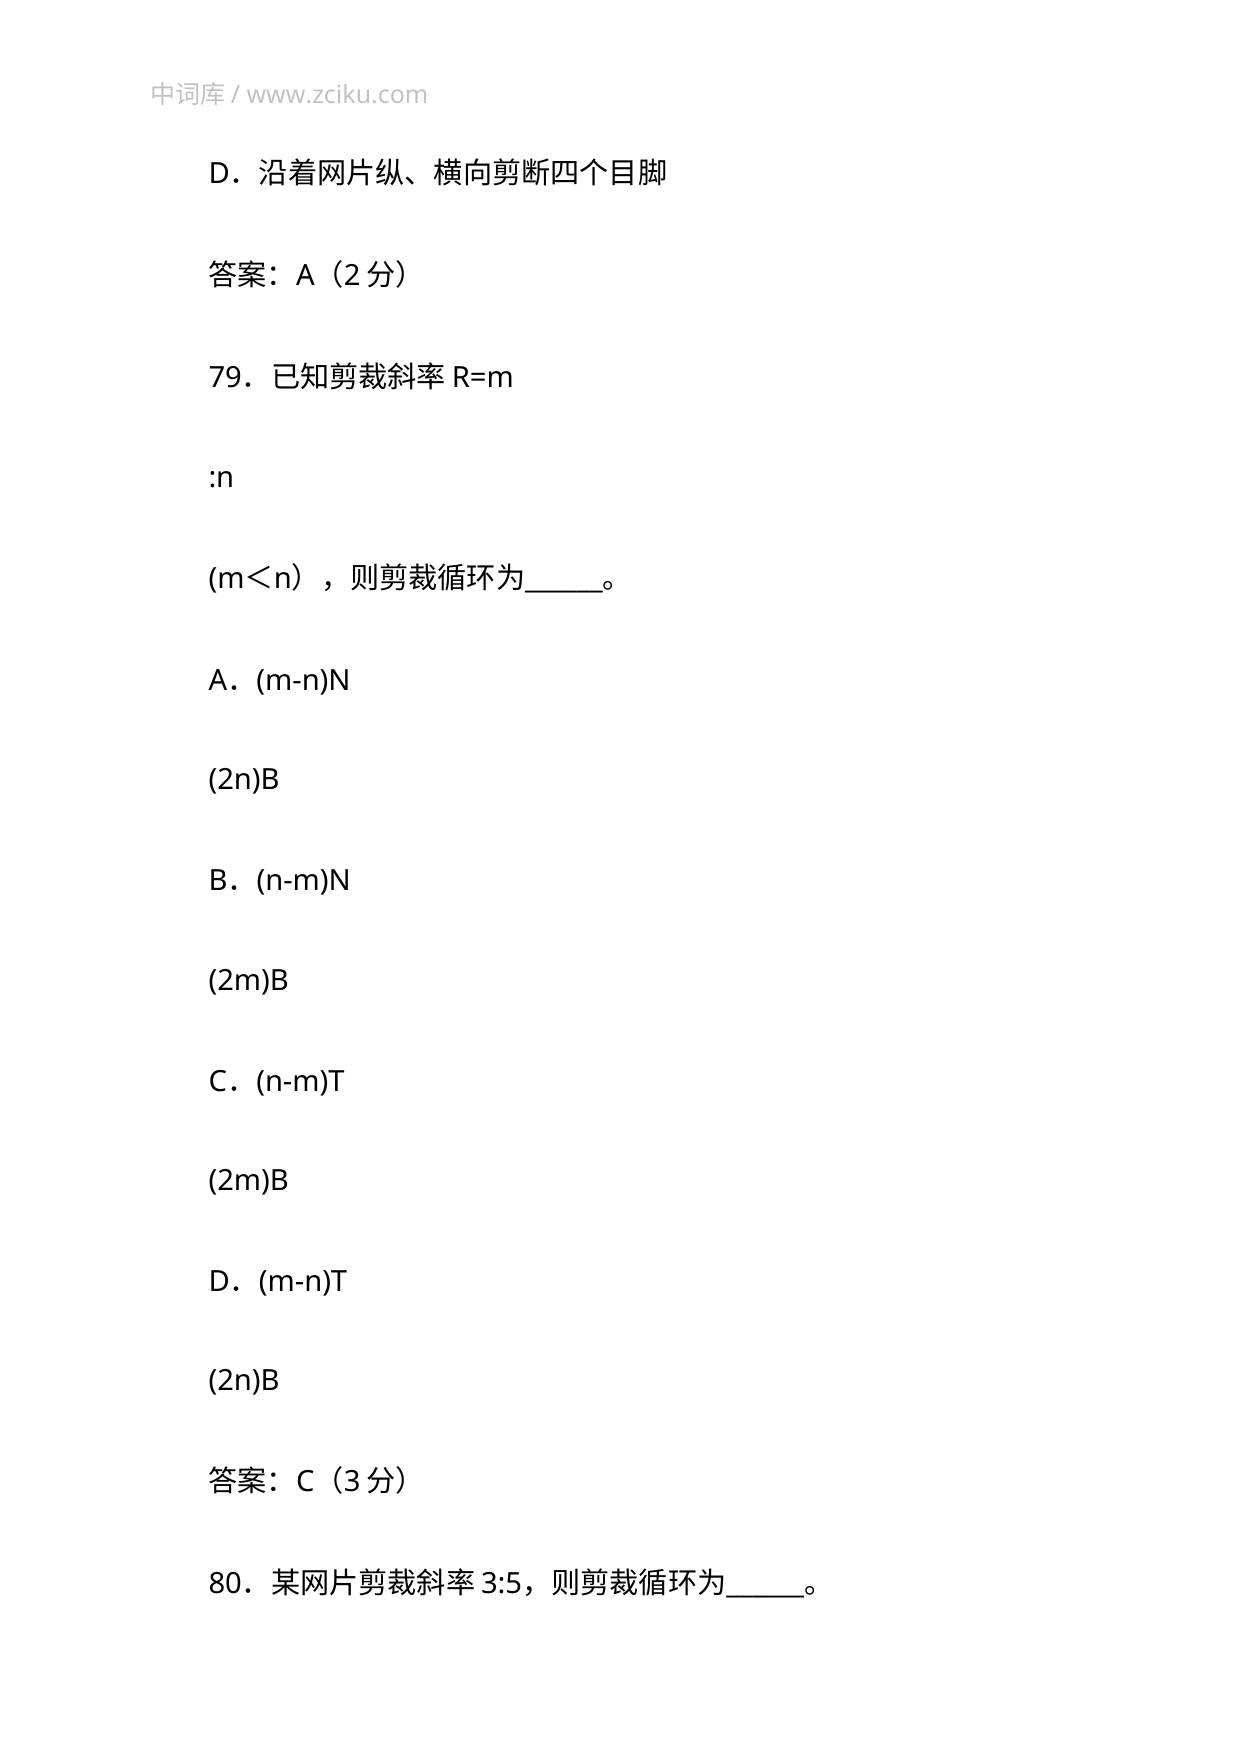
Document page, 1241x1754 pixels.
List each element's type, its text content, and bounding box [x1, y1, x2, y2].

text (2m)B [150, 1159, 1090, 1199]
text (2n)B [150, 1359, 1090, 1399]
text C．(n-m)T [150, 1057, 1090, 1099]
text D．沿着网片纵、横向剪断四个目脚 [150, 150, 1090, 192]
text B．(n-m)N [150, 857, 1090, 899]
text 79．已知剪裁斜率R=m [150, 354, 1090, 396]
text :n [150, 456, 1090, 496]
text 答案：C（3分） [150, 1458, 1090, 1500]
text 答案：A（2分） [150, 252, 1090, 294]
text A．(m-n)N [150, 656, 1090, 699]
text (2n)B [150, 758, 1090, 798]
text 80．某网片剪裁斜率3:5，则剪裁循环为______。 [150, 1560, 1090, 1602]
text (2m)B [150, 959, 1090, 998]
text (m＜n），则剪裁循环为______。 [150, 554, 1090, 597]
text D．(m-n)T [150, 1258, 1090, 1300]
